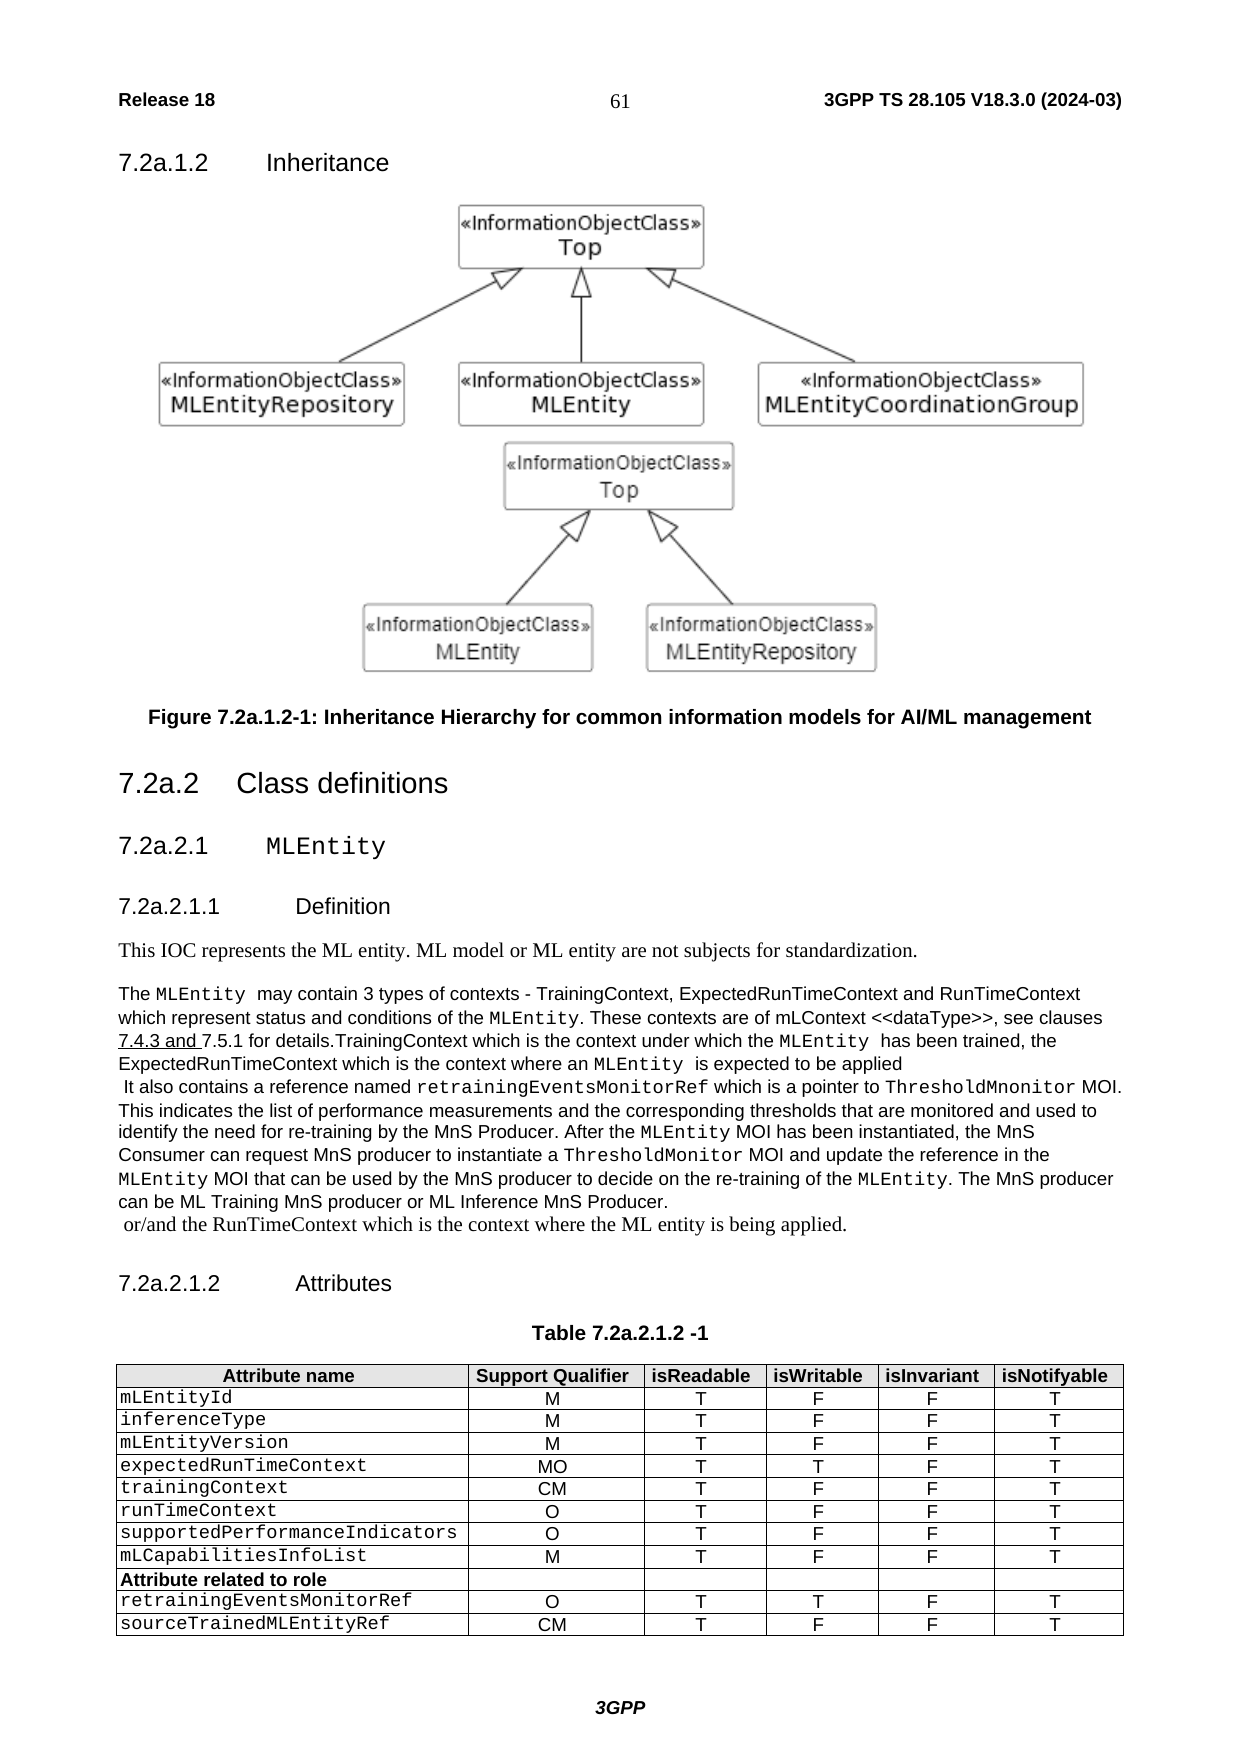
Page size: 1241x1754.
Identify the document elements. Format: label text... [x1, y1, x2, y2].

table_cell [469, 1614, 644, 1635]
table_cell [879, 1546, 994, 1567]
text This IOC represents the ML entity. ML model or ML entity are not subjects for standardization. [118, 938, 1122, 962]
table_cell F [879, 1388, 994, 1409]
table_cell M [469, 1410, 644, 1432]
table_cell [995, 1614, 1123, 1635]
subtitle 7.2a.2.1 MLEntity [118, 831, 1122, 862]
table_cell M [469, 1388, 644, 1409]
table_cell F [879, 1410, 994, 1432]
table_header isInvariant [879, 1365, 994, 1387]
table_cell [469, 1523, 644, 1545]
table_cell [645, 1591, 766, 1613]
text The MLEntity may contain 3 types of contexts - [118, 983, 1122, 1076]
table_cell [767, 1569, 878, 1590]
table_cell [117, 1569, 468, 1590]
table_cell [117, 1591, 468, 1613]
table_cell [995, 1569, 1123, 1590]
table_cell F [879, 1478, 994, 1499]
table_cell [767, 1614, 878, 1635]
table_cell [879, 1614, 994, 1635]
table_cell T [645, 1501, 766, 1522]
table_cell [645, 1546, 766, 1567]
table_cell runTimeContext [117, 1501, 468, 1522]
table_header Attribute name [117, 1365, 468, 1387]
table_header isWritable [767, 1365, 878, 1387]
table_cell [117, 1546, 468, 1567]
table_cell [767, 1523, 878, 1545]
table_cell T [645, 1433, 766, 1454]
table_cell T [645, 1478, 766, 1499]
table_cell [645, 1523, 766, 1545]
table_cell mLEntityId [117, 1388, 468, 1409]
table_cell F [879, 1433, 994, 1454]
table_cell [767, 1591, 878, 1613]
table_cell F [767, 1501, 878, 1522]
table_cell [879, 1591, 994, 1613]
table_cell [995, 1546, 1123, 1567]
table_cell F [767, 1433, 878, 1454]
table_cell O [469, 1501, 644, 1522]
table_cell [117, 1523, 468, 1545]
subtitle 7.2a.2.1.1 Definition [118, 893, 1122, 919]
table_cell [117, 1614, 468, 1635]
table_cell F [767, 1478, 878, 1499]
table_header isReadable [645, 1365, 766, 1387]
table_cell T [645, 1410, 766, 1432]
table_cell T [767, 1455, 878, 1477]
table_cell T [995, 1478, 1123, 1499]
table_header isNotifyable [995, 1365, 1123, 1387]
table_cell [767, 1546, 878, 1567]
table_cell M [469, 1433, 644, 1454]
table_cell mLEntityVersion [117, 1433, 468, 1454]
table_cell [469, 1455, 644, 1477]
table_cell [645, 1569, 766, 1590]
table_cell T [995, 1501, 1123, 1522]
table_header Support Qualifier [469, 1365, 644, 1387]
table_cell F [879, 1455, 994, 1477]
table_cell T [645, 1455, 766, 1477]
table_cell [469, 1569, 644, 1590]
table_cell [879, 1569, 994, 1590]
table_cell T [995, 1433, 1123, 1454]
subtitle 7.2a.1.2 Inheritance [118, 147, 1122, 176]
table_cell [995, 1591, 1123, 1613]
table_cell [469, 1591, 644, 1613]
table_cell [469, 1546, 644, 1567]
table_cell expectedRunTimeContext [117, 1455, 468, 1477]
table_cell [879, 1523, 994, 1545]
table_cell F [767, 1388, 878, 1409]
table_cell [645, 1614, 766, 1635]
table_cell [995, 1523, 1123, 1545]
subtitle 7.2a.2.1.2 Attributes [118, 1270, 1122, 1296]
table_cell T [995, 1410, 1123, 1432]
picture [148, 194, 1092, 680]
table_cell trainingContext [117, 1478, 468, 1499]
table_cell T [645, 1388, 766, 1409]
subtitle 7.2a.2 Class definitions [118, 766, 1122, 799]
table_cell F [767, 1410, 878, 1432]
table_cell CM [469, 1478, 644, 1499]
table_cell F [879, 1501, 994, 1522]
text Table 7.2a.2.1.2-1 [118, 1321, 1122, 1345]
table_cell T [995, 1455, 1123, 1477]
table_cell T [995, 1388, 1123, 1409]
text Figure 7.2a.1.2-1: Inheritance Hierarchy for common information models for AI/ML management [118, 704, 1122, 728]
table_cell inferenceType [117, 1410, 468, 1432]
